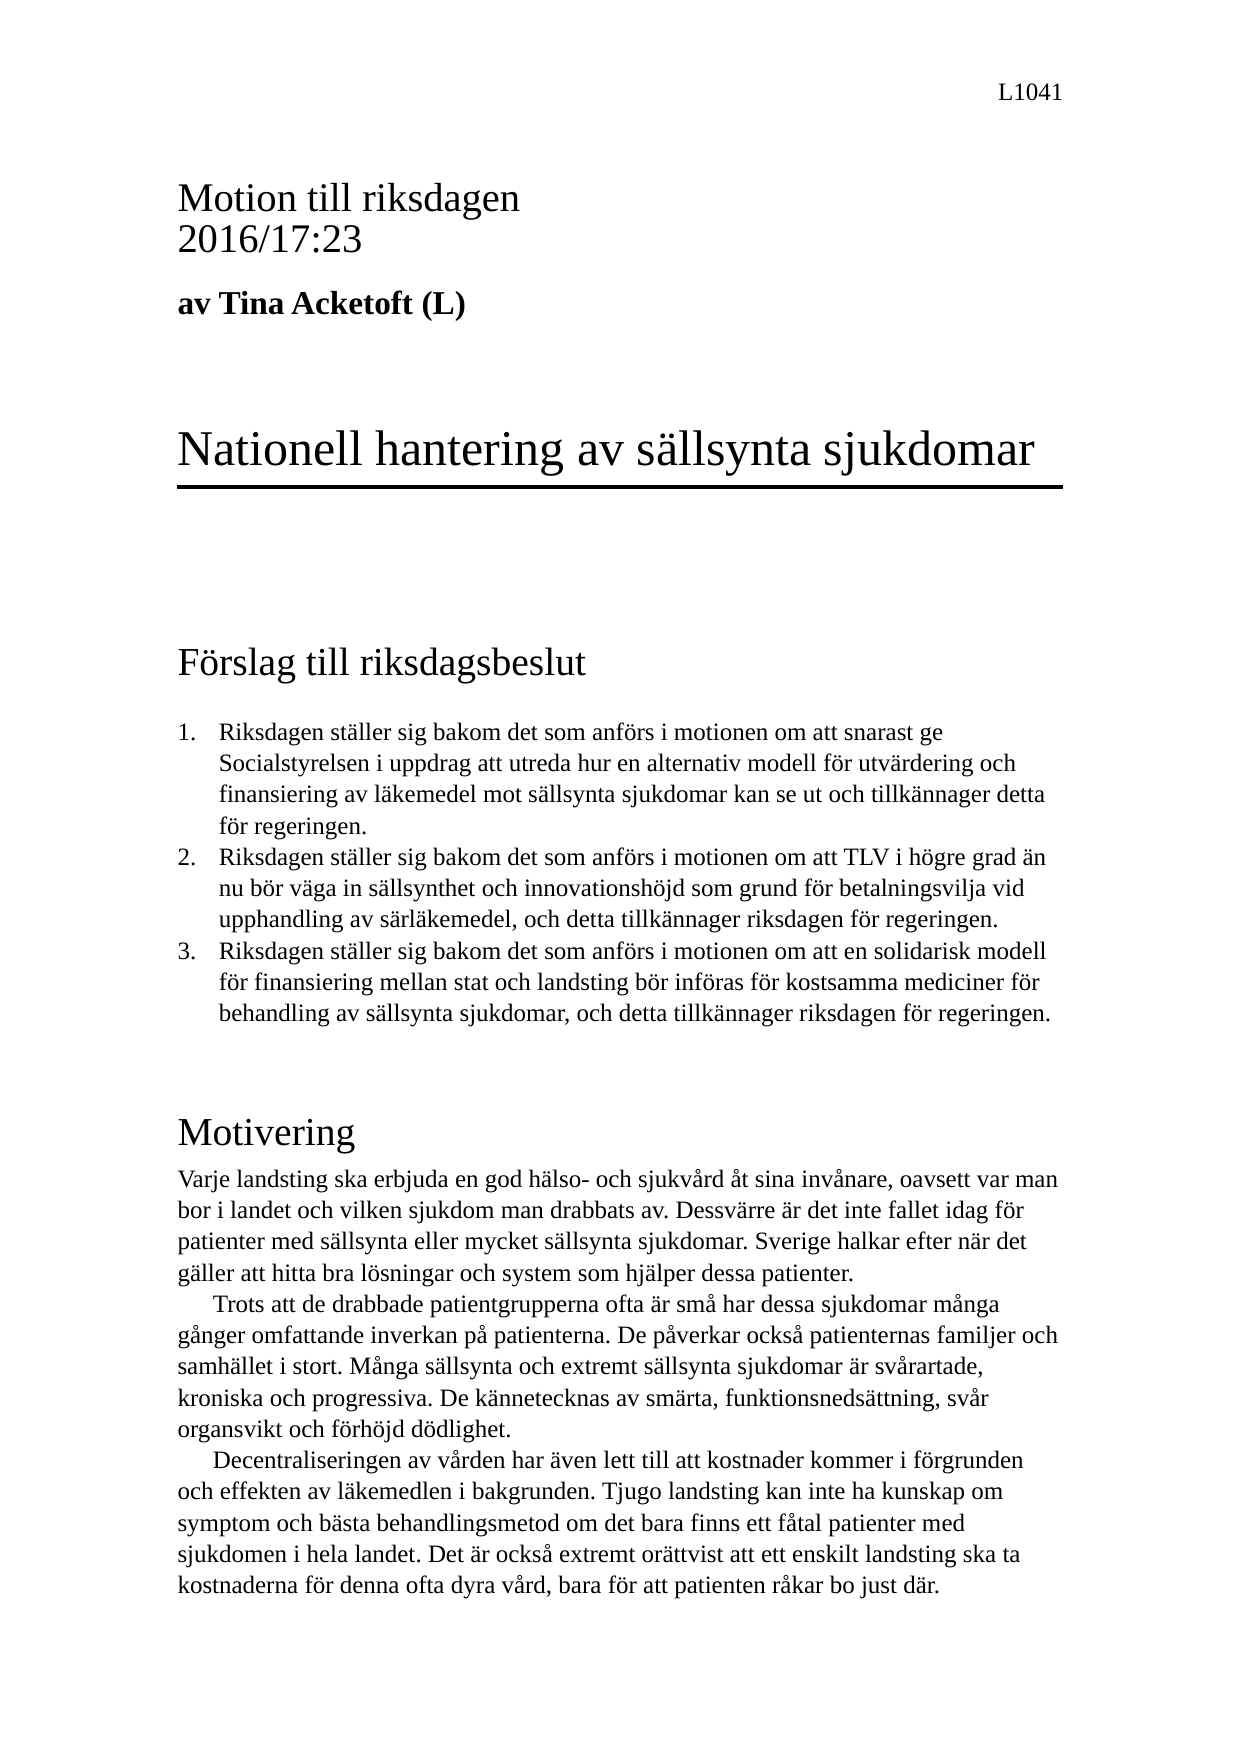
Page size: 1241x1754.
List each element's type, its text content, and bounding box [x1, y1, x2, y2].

text Trots att de drabbade patientgrupperna ofta är små har dessa sjukdomar många gånger omfattande inverkan på patienterna. De påverkar också patienternas familjer och samhället i stort. Många sällsynta och extremt sällsynta sjukdomar är svårartade, kroniska och progressiva. De kännetecknas av smärta, funktionsnedsättning, svår organsvikt och förhöjd dödlighet. [177, 1286, 1063, 1443]
text Varje landsting ska erbjuda en god hälso- och sjukvård åt sina invånare, oavsett var man bor i landet och vilken sjukdom man drabbats av. Dessvärre är det inte fallet idag för patienter med sällsynta eller mycket sällsynta sjukdomar. Sverige halkar efter när det gäller att hitta bra lösningar och system som hjälper dessa patienter. [177, 1161, 1063, 1286]
text Decentraliseringen av vården har även lett till att kostnader kommer i förgrunden och effekten av läkemedlen i bakgrunden. Tjugo landsting kan inte ha kunskap om symptom och bästa behandlingsmetod om det bara finns ett fåtal patienter med sjukdomen i hela landet. Det är också extremt orättvist att ett enskilt landsting ska ta kostnaderna för denna ofta dyra vård, bara för att patienten råkar bo just där. [177, 1443, 1063, 1599]
subtitle Motivering [177, 1112, 1063, 1153]
